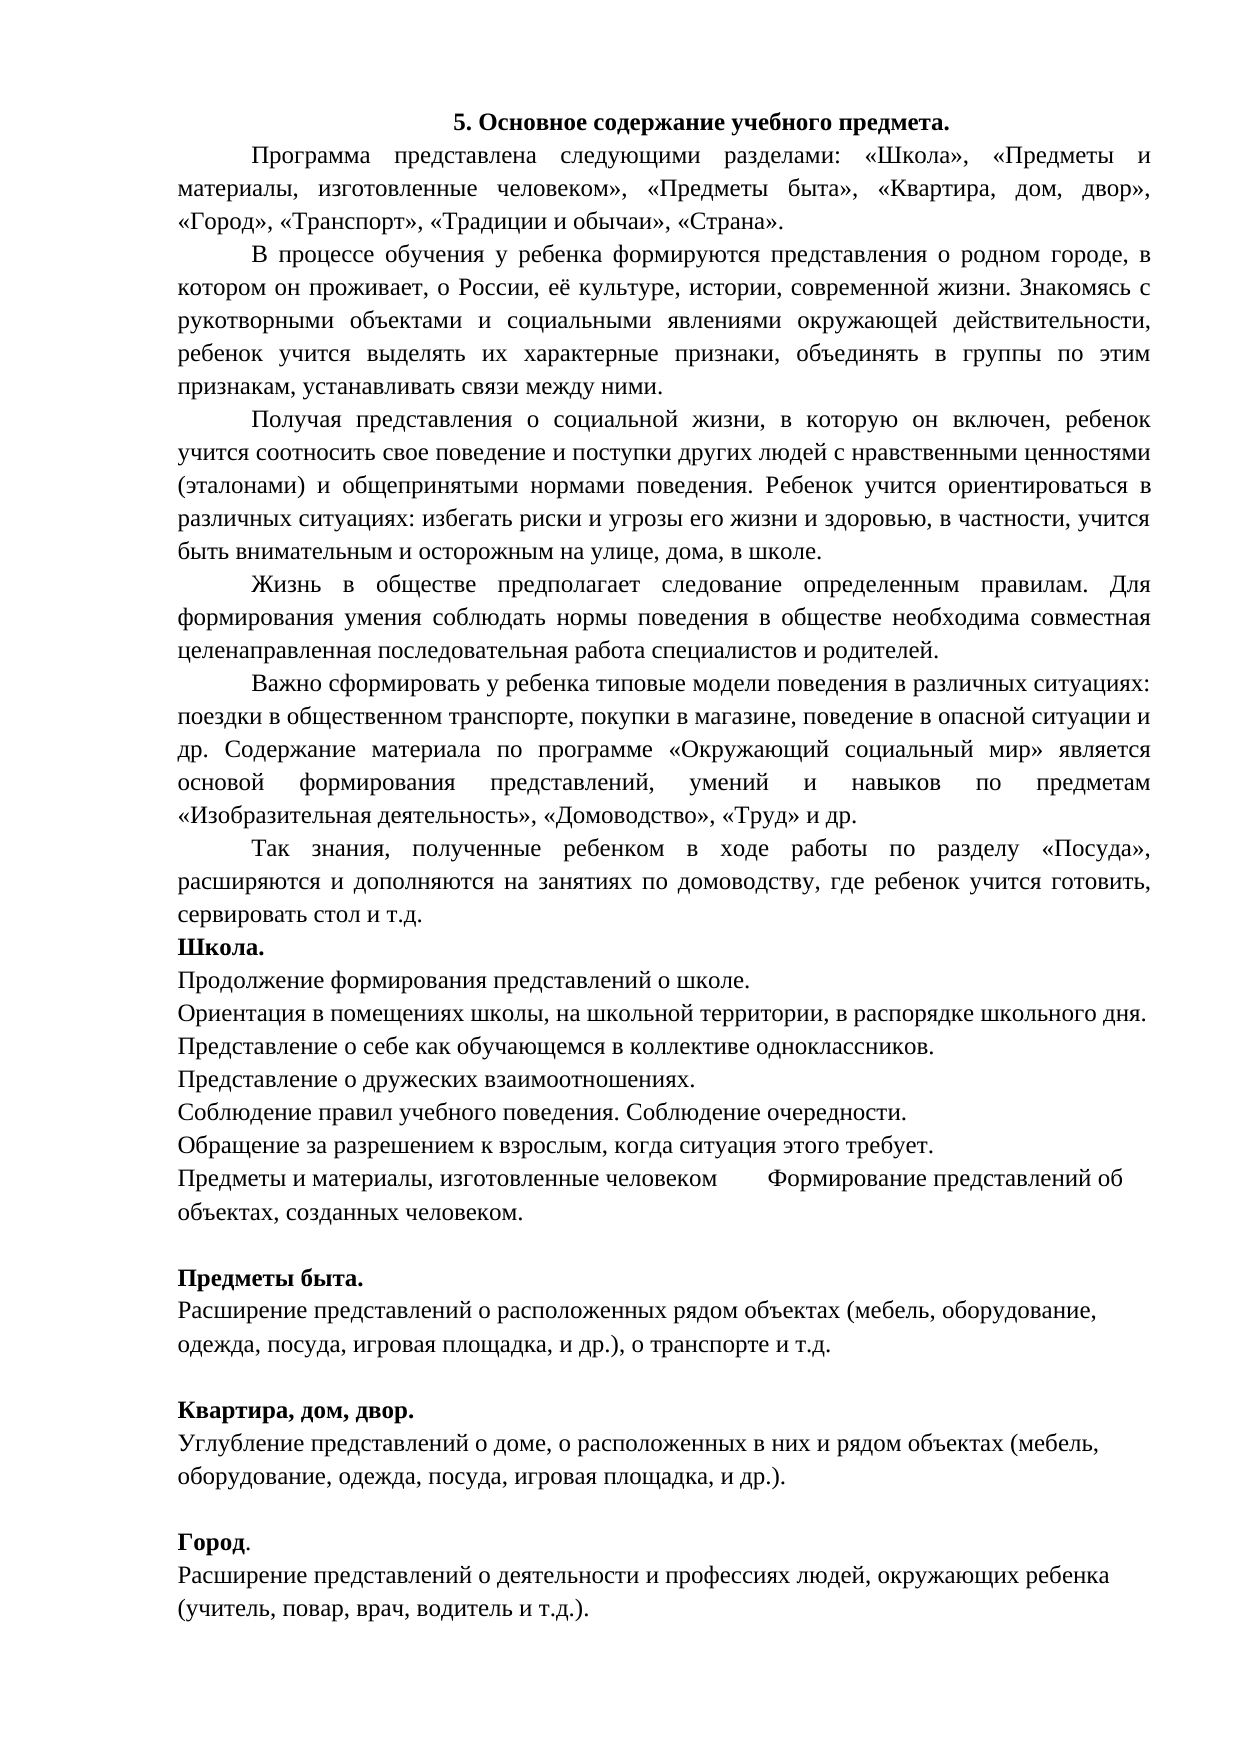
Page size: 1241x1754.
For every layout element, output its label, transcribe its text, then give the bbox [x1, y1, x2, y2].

text Так знания, полученные ребенком в ходе работы по разделу «Посуда», расширяются и дополняются на занятиях по домоводству, где ребенок учится готовить, сервировать стол и т.д. [177, 833, 1152, 928]
text Город. [177, 1527, 1152, 1556]
text Расширение представлений о деятельности и профессиях людей, окружающих ребенка (учитель, повар, врач, водитель и т.д.). [177, 1560, 1152, 1622]
text Продолжение формирования представлений о школе. [177, 965, 1152, 994]
text Программа представлена следующими разделами: «Школа», «Предметы и материалы, изготовленные человеком», «Предметы быта», «Квартира, дом, двор», «Город», «Транспорт», «Традиции и обычаи», «Страна». [177, 140, 1152, 235]
text Квартира, дом, двор. [177, 1395, 1152, 1423]
text Представление о дружеских взаимоотношениях. [177, 1064, 1152, 1093]
text Расширение представлений о расположенных рядом объектах (мебель, оборудование, одежда, посуда, игровая площадка, и др.), о транспорте и т.д. [177, 1296, 1152, 1357]
text Важно сформировать у ребенка типовые модели поведения в различных ситуациях: поездки в общественном транспорте, покупки в магазине, поведение в опасной ситуации и др. Содержание материала по программе «Окружающий социальный мир» является основой формирования представлений, умений и навыков по предметам «Изобразительная деятельность», «Домоводство», «Труд» и др. [177, 668, 1152, 829]
text 5. Основное содержание учебного предмета. [177, 107, 1152, 136]
text Предметы быта. [177, 1263, 1152, 1291]
text В процессе обучения у ребенка формируются представления о родном городе, в котором он проживает, о России, её культуре, истории, современной жизни. Знакомясь с рукотворными объектами и социальными явлениями окружающей действительности, ребенок учится выделять их характерные признаки, объединять в группы по этим признакам, устанавливать связи между ними. [177, 239, 1152, 400]
text Ориентация в помещениях школы, на школьной территории, в распорядке школьного дня. [177, 998, 1152, 1027]
text Жизнь в обществе предполагает следование определенным правилам. Для формирования умения соблюдать нормы поведения в обществе необходима совместная целенаправленная последовательная работа специалистов и родителей. [177, 569, 1152, 664]
text Представление о себе как обучающемся в коллективе одноклассников. [177, 1031, 1152, 1060]
text Школа. [177, 932, 1152, 961]
text Обращение за разрешением к взрослым, когда ситуация этого требует. [177, 1131, 1152, 1159]
text Получая представления о социальной жизни, в которую он включен, ребенок учится соотносить свое поведение и поступки других людей с нравственными ценностями (эталонами) и общепринятыми нормами поведения. Ребенок учится ориентироваться в различных ситуациях: избегать риски и угрозы его жизни и здоровью, в частности, учится быть внимательным и осторожным на улице, дома, в школе. [177, 404, 1152, 565]
text Соблюдение правил учебного поведения. Соблюдение очередности. [177, 1097, 1152, 1126]
text Углубление представлений о доме, о расположенных в них и рядом объектах (мебель, оборудование, одежда, посуда, игровая площадка, и др.). [177, 1428, 1152, 1489]
text Предметы и материалы, изготовленные человеком Формирование представлений об объектах, созданных человеком. [177, 1163, 1152, 1225]
